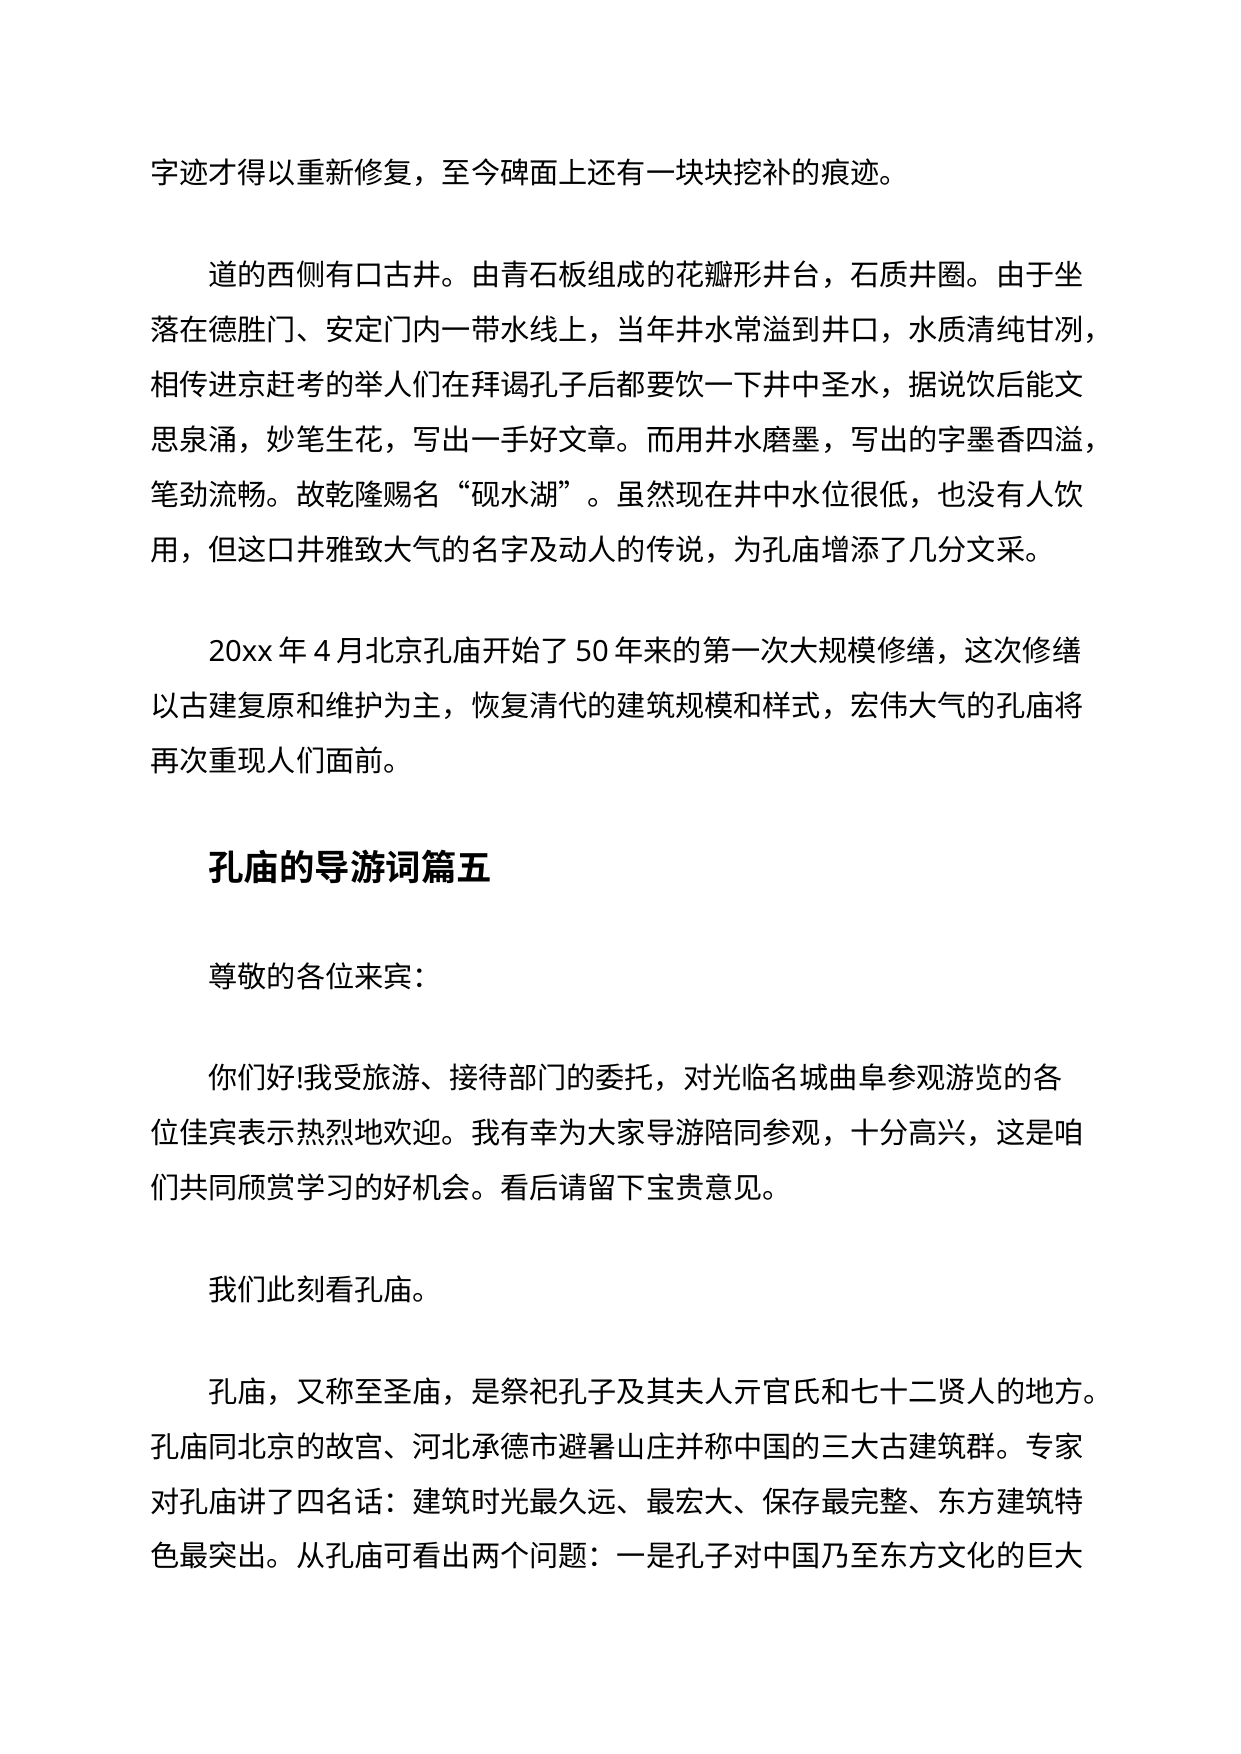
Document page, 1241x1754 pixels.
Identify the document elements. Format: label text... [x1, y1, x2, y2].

text 尊敬的各位来宾： [150, 953, 1090, 995]
text 我们此刻看孔庙。 [150, 1267, 1090, 1309]
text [150, 1368, 1090, 1575]
text 孔庙的导游词篇五 [150, 840, 1090, 891]
text 20xx年4月北京孔庙开始了50年来的第一次大规模修缮，这次修缮以古建复原和维护为主，恢复清代的建筑规模和样式，宏伟大气的孔庙将再次重现人们面前。 [150, 628, 1090, 780]
text 你们好!我受旅游、接待部门的委托，对光临名城曲阜参观游览的各位佳宾表示热烈地欢迎。我有幸为大家导游陪同参观，十分高兴，这是咱们共同颀赏学习的好机会。看后请留下宝贵意见。 [150, 1055, 1090, 1207]
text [150, 150, 1090, 192]
text 道的西侧有口古井。由青石板组成的花瓣形井台，石质井圈。由于坐落在德胜门、安定门内一带水线上，当年井水常溢到井口，水质清纯甘冽，相传进京赶考的举人们在拜谒孔子后都要饮一下井中圣水，据说饮后能文思泉涌，妙笔生花，写出一手好文章。而用井水磨墨，写出的字墨香四溢，笔劲流畅。故乾隆赐名“砚水湖”。虽然现在井中水位很低，也没有人饮用，但这口井雅致大气的名字及动人的传说，为孔庙增添了几分文采。 [150, 252, 1090, 568]
